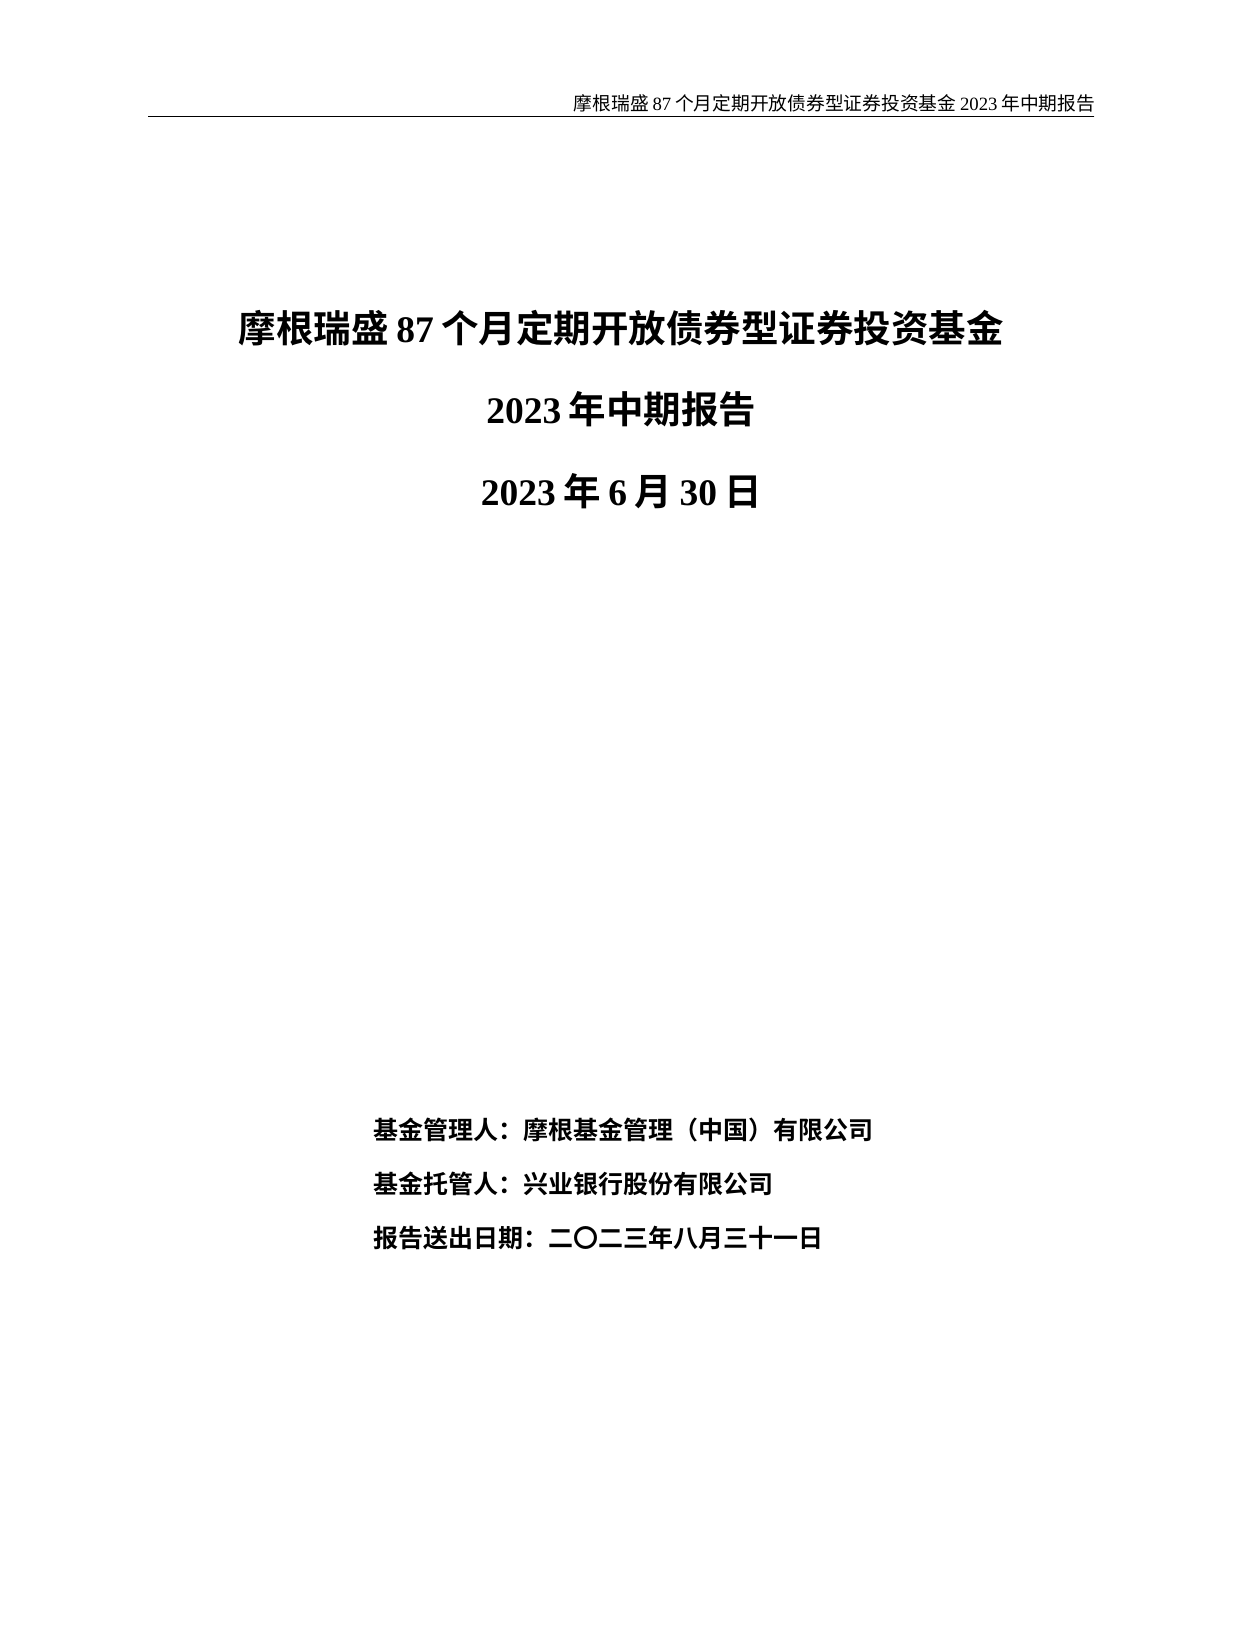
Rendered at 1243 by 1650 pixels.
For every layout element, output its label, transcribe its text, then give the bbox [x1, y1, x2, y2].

text 2023年中期报告 [148, 380, 1094, 434]
text 基金托管人：兴业银行股份有限公司 [148, 1164, 1094, 1201]
text 摩根瑞盛87个月定期开放债券型证券投资基金 [148, 299, 1094, 353]
text 2023年6月30日 [148, 462, 1094, 516]
text 报告送出日期：二〇二三年八月三十一日 [148, 1219, 1094, 1255]
text 基金管理人：摩根基金管理（中国）有限公司 [148, 1110, 1094, 1146]
